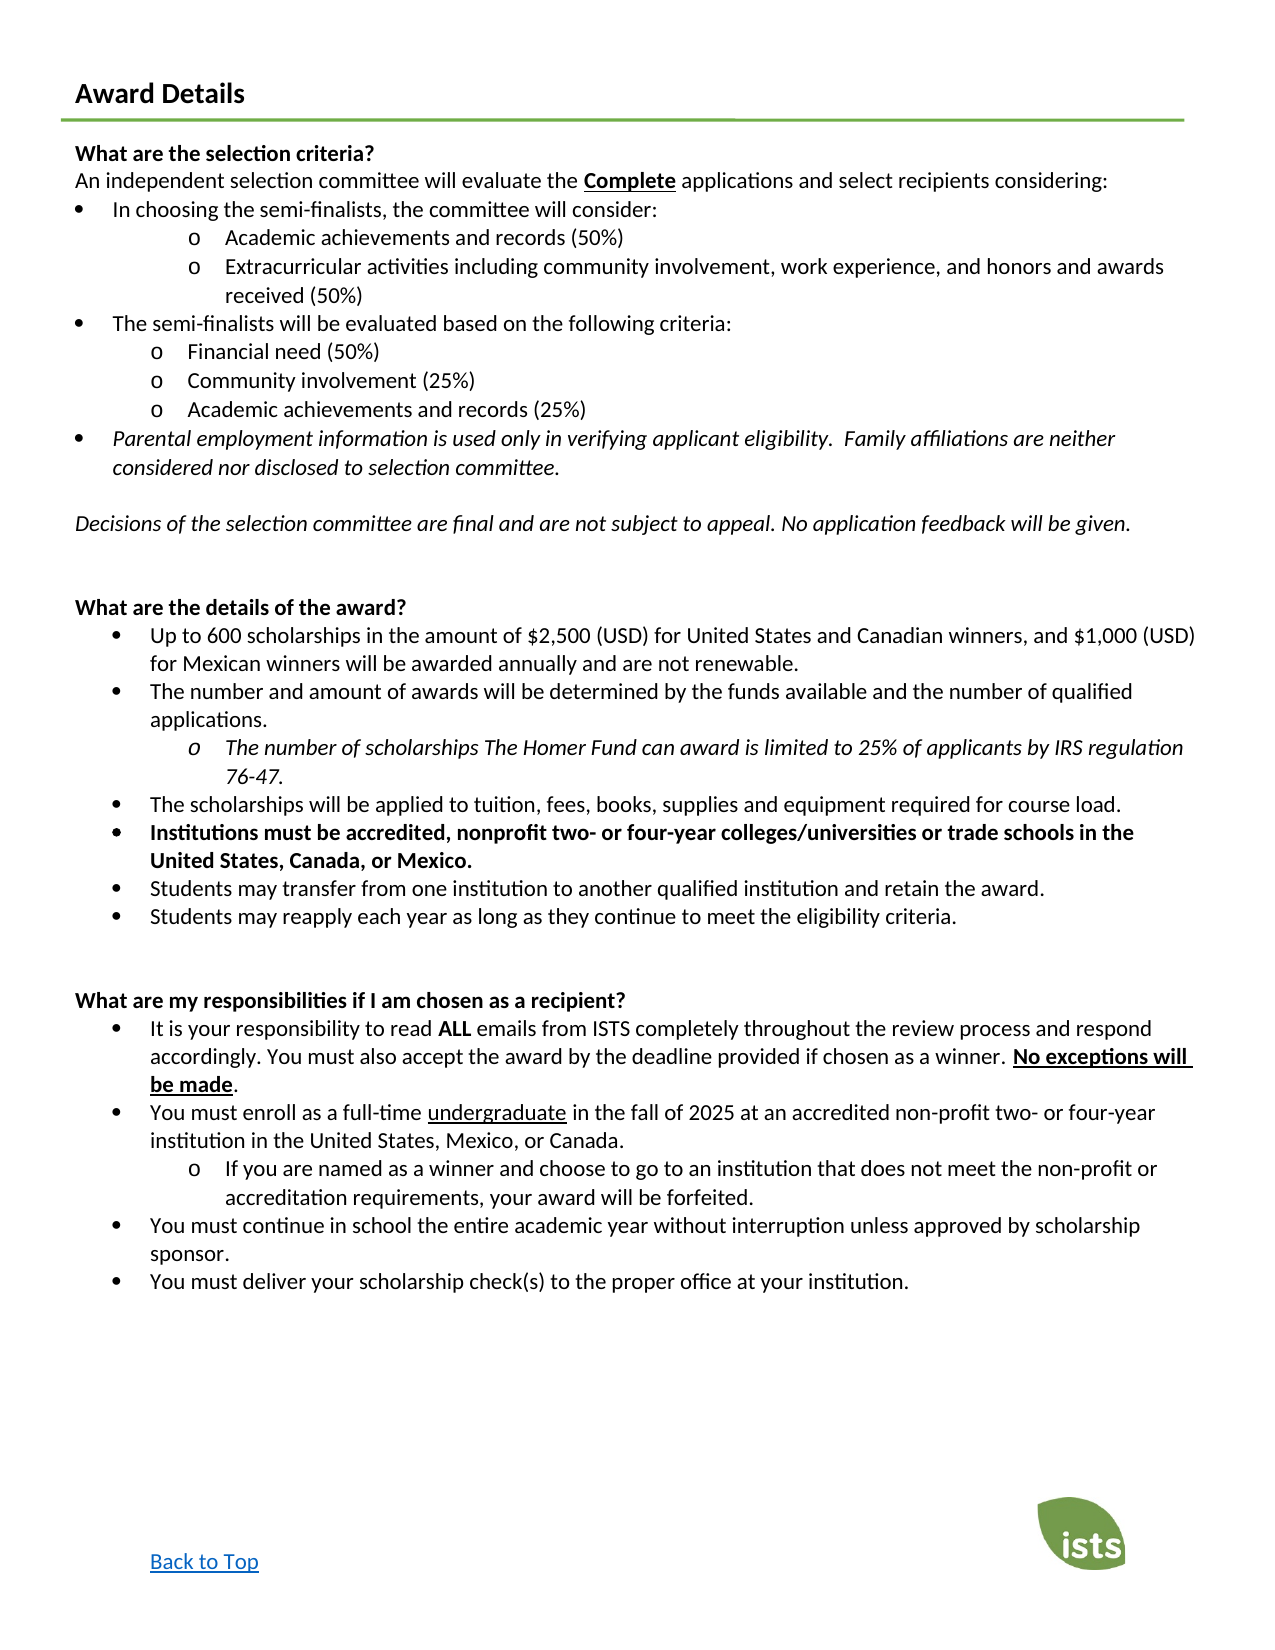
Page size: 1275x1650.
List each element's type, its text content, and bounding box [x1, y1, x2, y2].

text An independent selection committee will evaluate the Complete applications and select recipients considering: [75, 167, 1200, 195]
list You must enroll as a full-time undergraduate in the fall of 2025 at an accredited non-profit two- or four-year institution in the United States, Mexico, or Canada. [112, 1098, 1200, 1154]
text Award Details [75, 75, 1200, 111]
list Academic achievements and records (25%) [150, 395, 1200, 424]
list Extracurricular activities including community involvement, work experience, and honors and awards received (50%) [187, 252, 1200, 309]
list Parental employment information is used only in verifying applicant eligibility. Family affiliations are neither considered nor disclosed to selection committee. [75, 424, 1200, 481]
list Up to 600 scholarships in the amount of $2,500 (USD) for United States and Canadian winners, and $1,000 (USD) for Mexican winners will be awarded annually and are not renewable. [112, 621, 1200, 677]
list Institutions must be accredited, nonprofit two- or four-year colleges/universities or trade schools in the United States, Canada, or Mexico. [112, 818, 1200, 874]
list In choosing the semi-finalists, the committee will consider: [75, 195, 1200, 223]
list Students may reapply each year as long as they continue to meet the eligibility criteria. [112, 902, 1200, 930]
list You must continue in school the entire academic year without interruption unless approved by scholarship sponsor. [112, 1211, 1200, 1267]
text What are the details of the award? [75, 593, 1200, 621]
list Financial need (50%) [150, 337, 1200, 366]
list The semi-finalists will be evaluated based on the following criteria: [75, 309, 1200, 337]
list Community involvement (25%) [150, 366, 1200, 395]
list If you are named as a winner and choose to go to an institution that does not meet the non-profit or accreditation requirements, your award will be forfeited. [187, 1154, 1200, 1211]
text Decisions of the selection committee are final and are not subject to appeal. No application feedback will be given. [75, 509, 1200, 537]
text What are the selection criteria? [75, 139, 1200, 167]
list The number of scholarships The Homer Fund can award is limited to 25% of applicants by IRS regulation 76-47. [187, 733, 1200, 790]
list The number and amount of awards will be determined by the funds available and the number of qualified applications. [112, 677, 1200, 733]
list Academic achievements and records (50%) [187, 223, 1200, 252]
list You must deliver your scholarship check(s) to the proper office at your institution. [112, 1267, 1200, 1296]
list Students may transfer from one institution to another qualified institution and retain the award. [112, 874, 1200, 902]
list It is your responsibility to read ALL emails from ISTS completely throughout the review process and respond accordingly. You must also accept the award by the deadline provided if chosen as a winner. No exceptions will be made. [112, 1014, 1200, 1098]
text What are my responsibilities if I am chosen as a recipient? [75, 986, 1200, 1014]
picture [1037, 1497, 1125, 1570]
list The scholarships will be applied to tuition, fees, books, supplies and equipment required for course load. [112, 790, 1200, 818]
